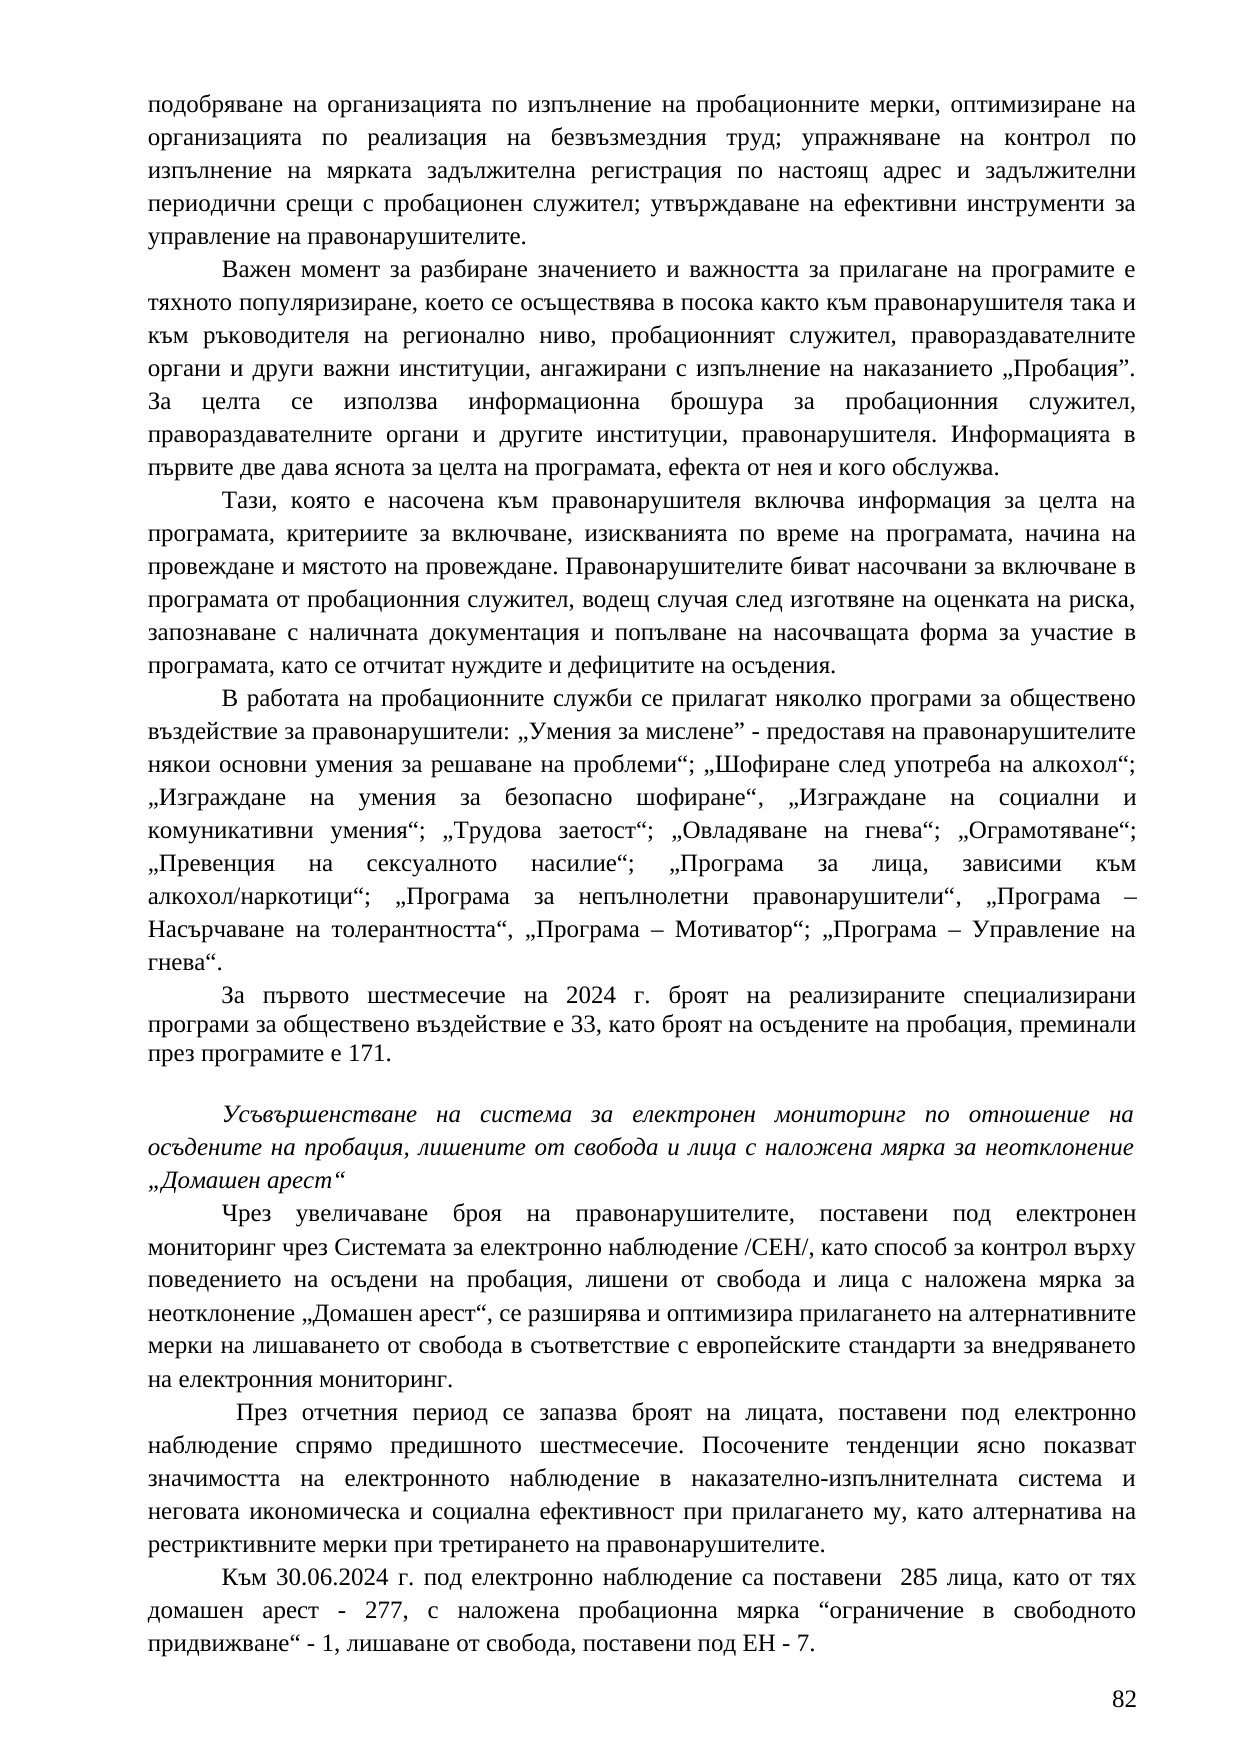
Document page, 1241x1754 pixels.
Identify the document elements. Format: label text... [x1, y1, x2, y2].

text Тази, която е насочена към правонарушителя включва информация за целта на програмата, критериите за включване, изискванията по време на програмата, начина на провеждане и мястото на провеждане. Правонарушителите биват насочвани за включване в програмата от пробационния служител, водещ случая след изготвяне на оценката на риска, запознаване с наличната документация и попълване на насочващата форма за участие в програмата, като се отчитат нуждите и дефицитите на осъдения. [148, 485, 1137, 679]
text Усъвършенстване на система за електронен мониторинг по отношение на осъдените на пробация, лишените от свобода и лица с наложена мярка за неотклонение „Домашен арест“ [148, 1099, 1137, 1194]
text През отчетния период се запазва броят на лицата, поставени под електронно наблюдение спрямо предишното шестмесечие. Посочените тенденции ясно показват значимостта на електронното наблюдение в наказателно-изпълнителната система и неговата икономическа и социална ефективност при прилагането му, като алтернатива на рестриктивните мерки при третирането на правонарушителите. [148, 1397, 1137, 1557]
text В работата на пробационните служби се прилагат няколко програми за обществено въздействие за правонарушители: „Умения за мислене” - предоставя на правонарушителите някои основни умения за решаване на проблеми“; „Шофиране след употреба на алкохол“; „Изграждане на умения за безопасно шофиране“, „Изграждане на социални и комуникативни умения“; „Трудова заетост“; „Овладяване на гнева“; „Ограмотяване“; „Превенция на сексуалното насилие“; „Програма за лица, зависими към алкохол/наркотици“; „Програма за непълнолетни правонарушители“, „Програма – Насърчаване на толерантността“, „Програма – Мотиватор“; „Програма – Управление на гнева“. [148, 683, 1137, 976]
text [148, 89, 1137, 249]
text Важен момент за разбиране значението и важността за прилагане на програмите е тяхното популяризиране, което се осъществява в посока както към правонарушителя така и към ръководителя на регионално ниво, пробационният служител, правораздавателните органи и други важни институции, ангажирани с изпълнение на наказанието „Пробация”. За целта се използва информационна брошура за пробационния служител, правораздавателните органи и другите институции, правонарушителя. Информацията в първите две дава яснота за целта на програмата, ефекта от нея и кого обслужва. [148, 254, 1137, 481]
text Чрез увеличаване броя на правонарушителите, поставени под електронен мониторинг чрез Системата за електронно наблюдение /СЕН/, като способ за контрол върху поведението на осъдени на пробация, лишени от свобода и лица с наложена мярка за неотклонение „Домашен арест“, се разширява и оптимизира прилагането на алтернативните мерки на лишаването от свобода в съответствие с европейските стандарти за внедряването на електронния мониторинг. [148, 1198, 1137, 1392]
text Към 30.06.2024 г. под електронно наблюдение са поставени 285 лица, като от тях домашен арест - 277, с наложена пробационна мярка “ограничение в свободното придвижване“ - 1, лишаване от свобода, поставени под ЕН - 7. [148, 1562, 1137, 1657]
text За първото шестмесечие на 2024 г. броят на реализираните специализирани програми за обществено въздействие е 33, като броят на осъдените на пробация, преминали през програмите е 171. [148, 980, 1137, 1066]
